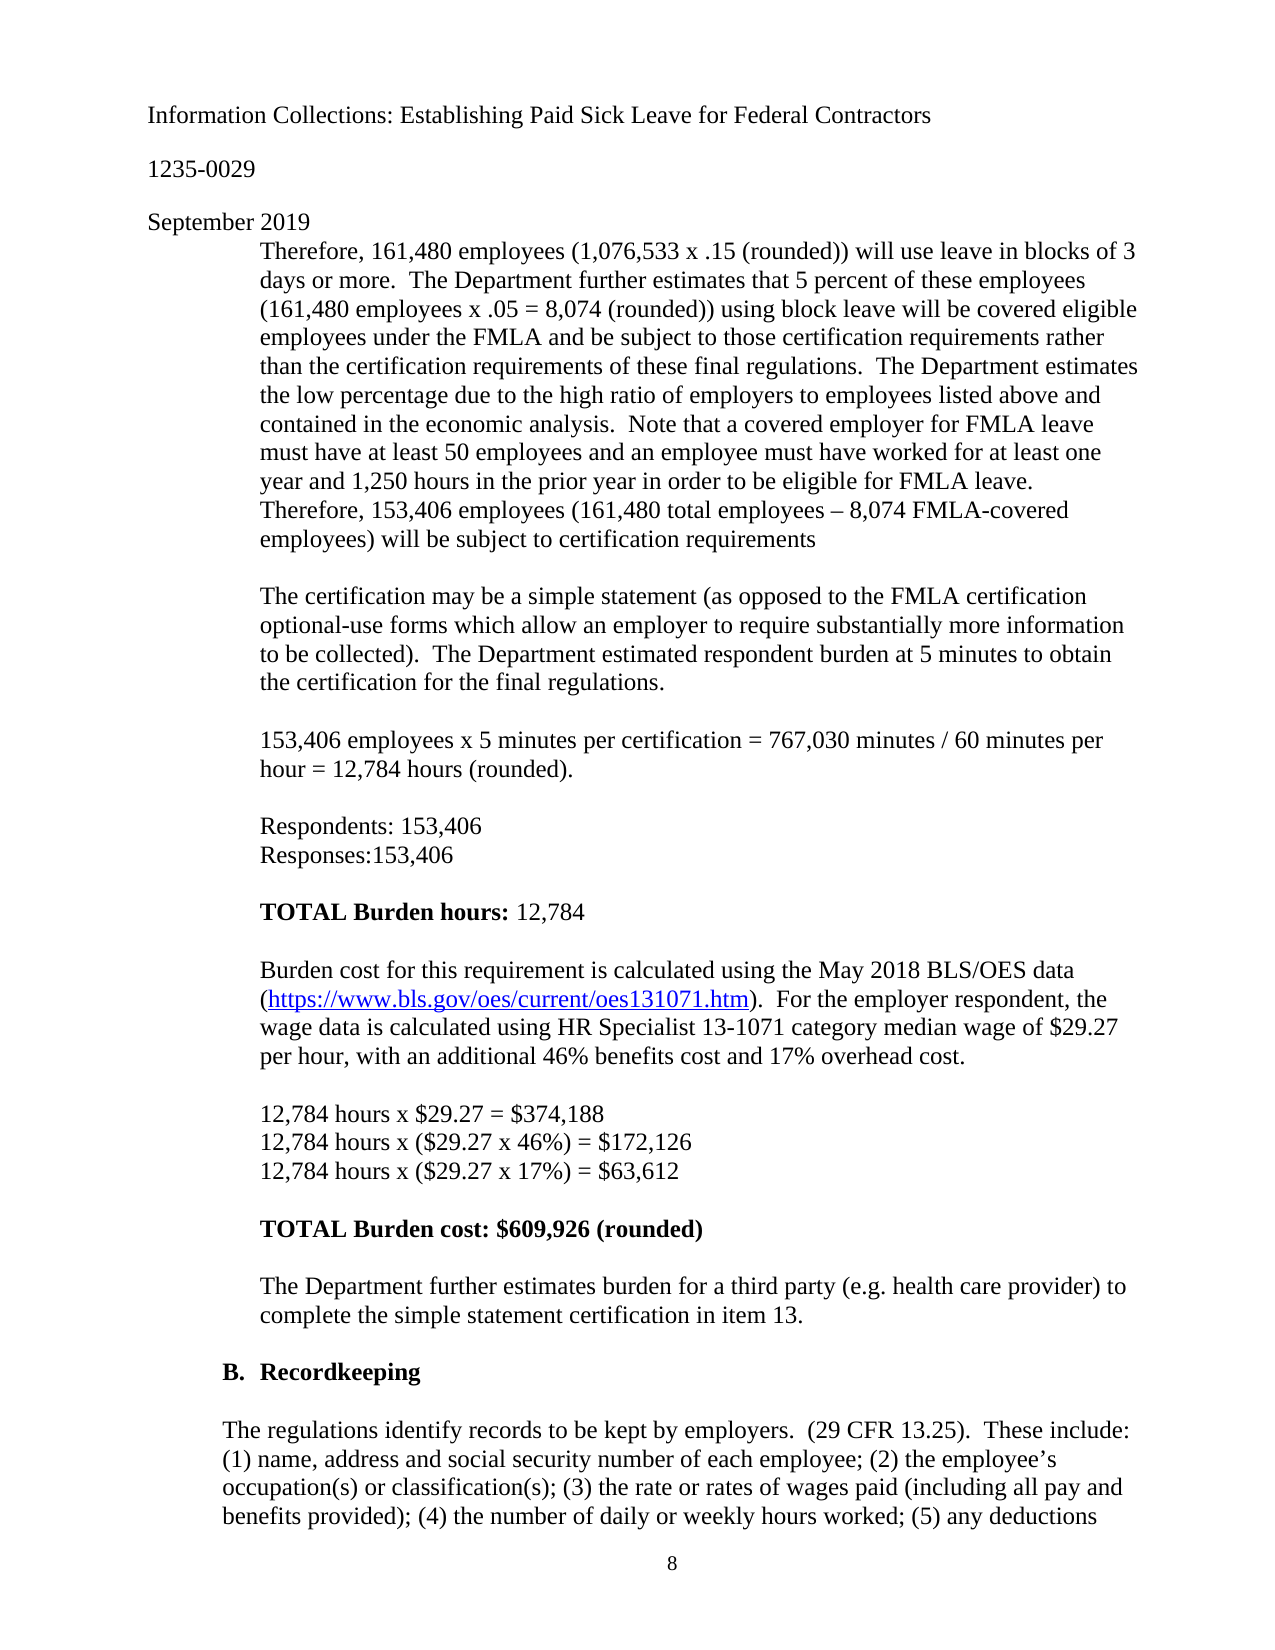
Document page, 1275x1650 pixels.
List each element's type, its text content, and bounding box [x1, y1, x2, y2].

text Therefore, 161,480 employees (1,076,533 x .15 (rounded)) will use leave in blocks of 3 days or more. The Department further estimates that 5 percent of these employees (161,480 employees x .05 = 8,074 (rounded)) using block leave will be covered eligible employees under the FMLA and be subject to those certification requirements rather than the certification requirements of these final regulations. The Department estimates the low percentage due to the high ratio of employers to employees listed above and contained in the economic analysis. Note that a covered employer for FMLA leave must have at least 50 employees and an employee must have worked for at least one year and 1,250 hours in the prior year in order to be eligible for FMLA leave. Therefore, 153,406 employees (161,480 total employees – 8,074 FMLA-covered employees) will be subject to certification requirements [259, 236, 1138, 552]
text Responses:153,406 [259, 840, 1138, 869]
text 12,784 hours x ($29.27 x 46%) = $172,126 [259, 1127, 1138, 1156]
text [222, 1415, 1138, 1530]
text 153,406 employees x 5 minutes per certification = 767,030 minutes / 60 minutes per hour = 12,784 hours (rounded). [259, 725, 1138, 782]
text 12,784 hours x $29.27 = $374,188 [259, 1099, 1138, 1127]
text TOTAL Burden cost: $609,926 (rounded) [259, 1214, 1138, 1242]
text TOTAL Burden hours: 12,784 [259, 897, 1138, 926]
text Burden cost for this requirement is calculated using the May 2018 BLS/OES data (https://www.bls.gov/oes/current/oes131071.htm). For the employer respondent, the wage data is calculated using HR Specialist 13-1071 category median wage of $29.27 per hour, with an additional 46% benefits cost and 17% overhead cost. [259, 955, 1138, 1070]
text 12,784 hours x ($29.27 x 17%) = $63,612 [259, 1156, 1138, 1185]
list Recordkeeping [222, 1357, 1138, 1386]
text The Department further estimates burden for a third party (e.g. health care provider) to complete the simple statement certification in item 13. [259, 1271, 1138, 1329]
text The certification may be a simple statement (as opposed to the FMLA certification optional-use forms which allow an employer to require substantially more information to be collected). The Department estimated respondent burden at 5 minutes to obtain the certification for the final regulations. [259, 581, 1138, 696]
text Respondents: 153,406 [259, 811, 1138, 840]
